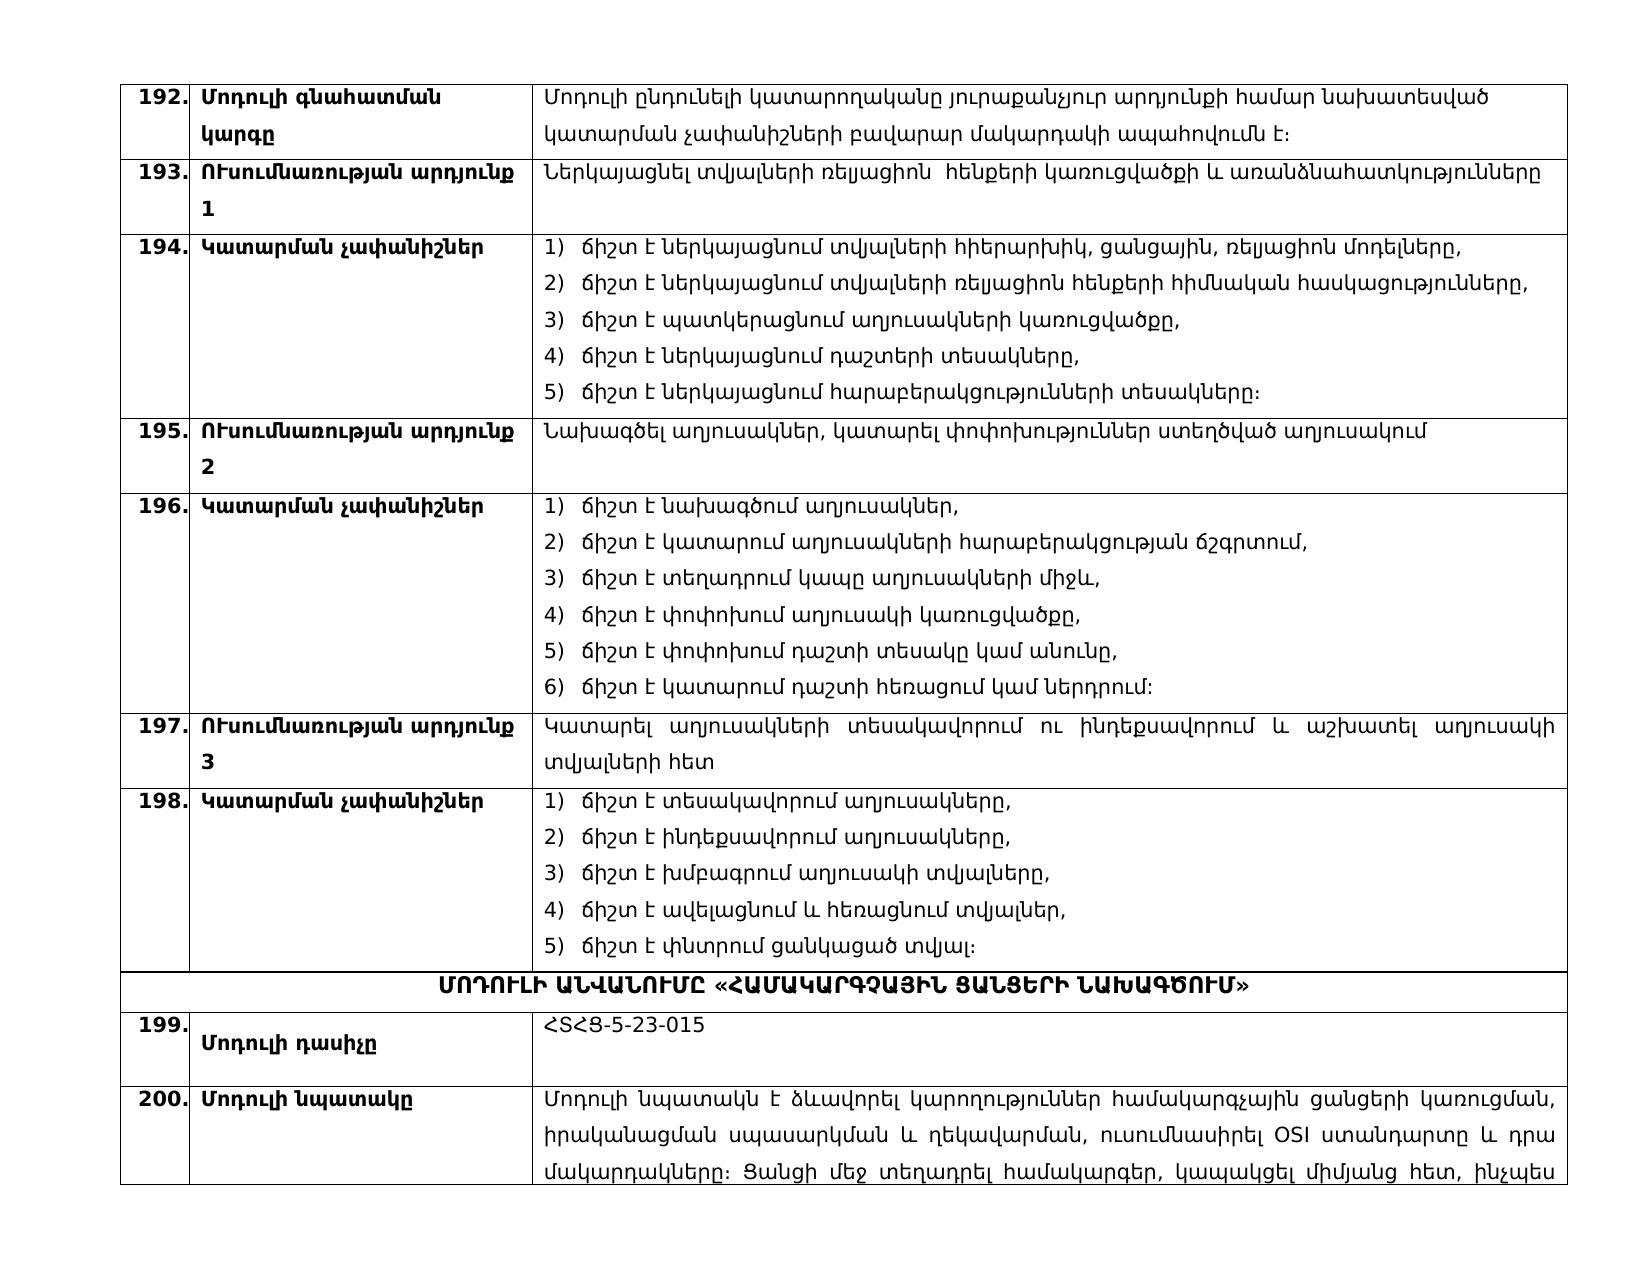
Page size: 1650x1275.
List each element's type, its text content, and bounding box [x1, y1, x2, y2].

table_cell [121, 1013, 189, 1086]
table_cell [121, 714, 189, 788]
table_cell [121, 160, 189, 234]
table_cell ՄՈԴՈՒԼԻ ԱՆՎԱՆՈՒՄԸ «ՀԱՄԱԿԱՐԳՉԱՅԻՆ ՑԱՆՑԵՐԻ ՆԱԽԱԳԾՈՒՄ» [121, 973, 1567, 1012]
table_cell [121, 494, 189, 713]
table_cell ՈՒսումնառության արդյունք 3 [190, 714, 532, 788]
table_cell Մոդուլի ընդունելի կատարողականը յուրաքանչյուր արդյունքի համար նախատեսված կատարման չափանիշների բավարար մակարդակի ապահովումն է։ [533, 85, 1567, 159]
table_cell Ներկայացնել տվյալների ռելյացիոն հենքերի կառուցվածքի և առանձնահատկությունները [533, 160, 1567, 234]
table_cell [121, 789, 189, 971]
table_cell ճիշտ է ներկայացնում տվյալների հիերարխիկ, ցանցային, ռելյացիոն մոդելները, ճիշտ է ներկայացնում տվյալների ռելյացիոն հենքերի հիմնական հասկացությունները, ճիշտ է պատկերացնում աղյուսակների կառուցվածքը, ճիշտ է ներկայացնում դաշտերի տեսակները, ճիշտ է ներկայացնում հարաբերակցությունների տեսակները։ [533, 235, 1567, 418]
table_cell Նախագծել աղյուսակներ, կատարել փոփոխություններ ստեղծված աղյուսակում [533, 419, 1567, 493]
table_cell Կատարել աղյուսակների տեսակավորում ու ինդեքսավորում և աշխատել աղյուսակի տվյալների հետ [533, 714, 1567, 788]
table_cell ՈՒսումնառության արդյունք 2 [190, 419, 532, 493]
table_cell ՀՏՀՑ-5-23-015 [533, 1013, 1567, 1086]
table_cell ՈՒսումնառության արդյունք 1 [190, 160, 532, 234]
table_cell Մոդուլի նպատակը [190, 1087, 532, 1184]
table_cell ճիշտ է նախագծում աղյուսակներ, ճիշտ է կատարում աղյուսակների հարաբերակցության ճշգրտում, ճիշտ է տեղադրում կապը աղյուսակների միջև, ճիշտ է փոփոխում աղյուսակի կառուցվածքը, ճիշտ է փոփոխում դաշտի տեսակը կամ անունը, ճիշտ է կատարում դաշտի հեռացում կամ ներդրում: [533, 494, 1567, 713]
table_cell Մոդուլի դասիչը [190, 1013, 532, 1086]
table_cell [121, 235, 189, 418]
table_cell [121, 419, 189, 493]
table_cell Կատարման չափանիշներ [190, 235, 532, 418]
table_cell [533, 1087, 1567, 1184]
table_cell Կատարման չափանիշներ [190, 789, 532, 971]
table_cell Կատարման չափանիշներ [190, 494, 532, 713]
table_cell [121, 85, 189, 159]
table_cell ճիշտ է տեսակավորում աղյուսակները, ճիշտ է ինդեքսավորում աղյուսակները, ճիշտ է խմբագրում աղյուսակի տվյալները, ճիշտ է ավելացնում և հեռացնում տվյալներ, ճիշտ է փնտրում ցանկացած տվյալ։ [533, 789, 1567, 971]
table_cell Մոդուլի գնահատման կարգը [190, 85, 532, 159]
table_cell [121, 1087, 189, 1184]
